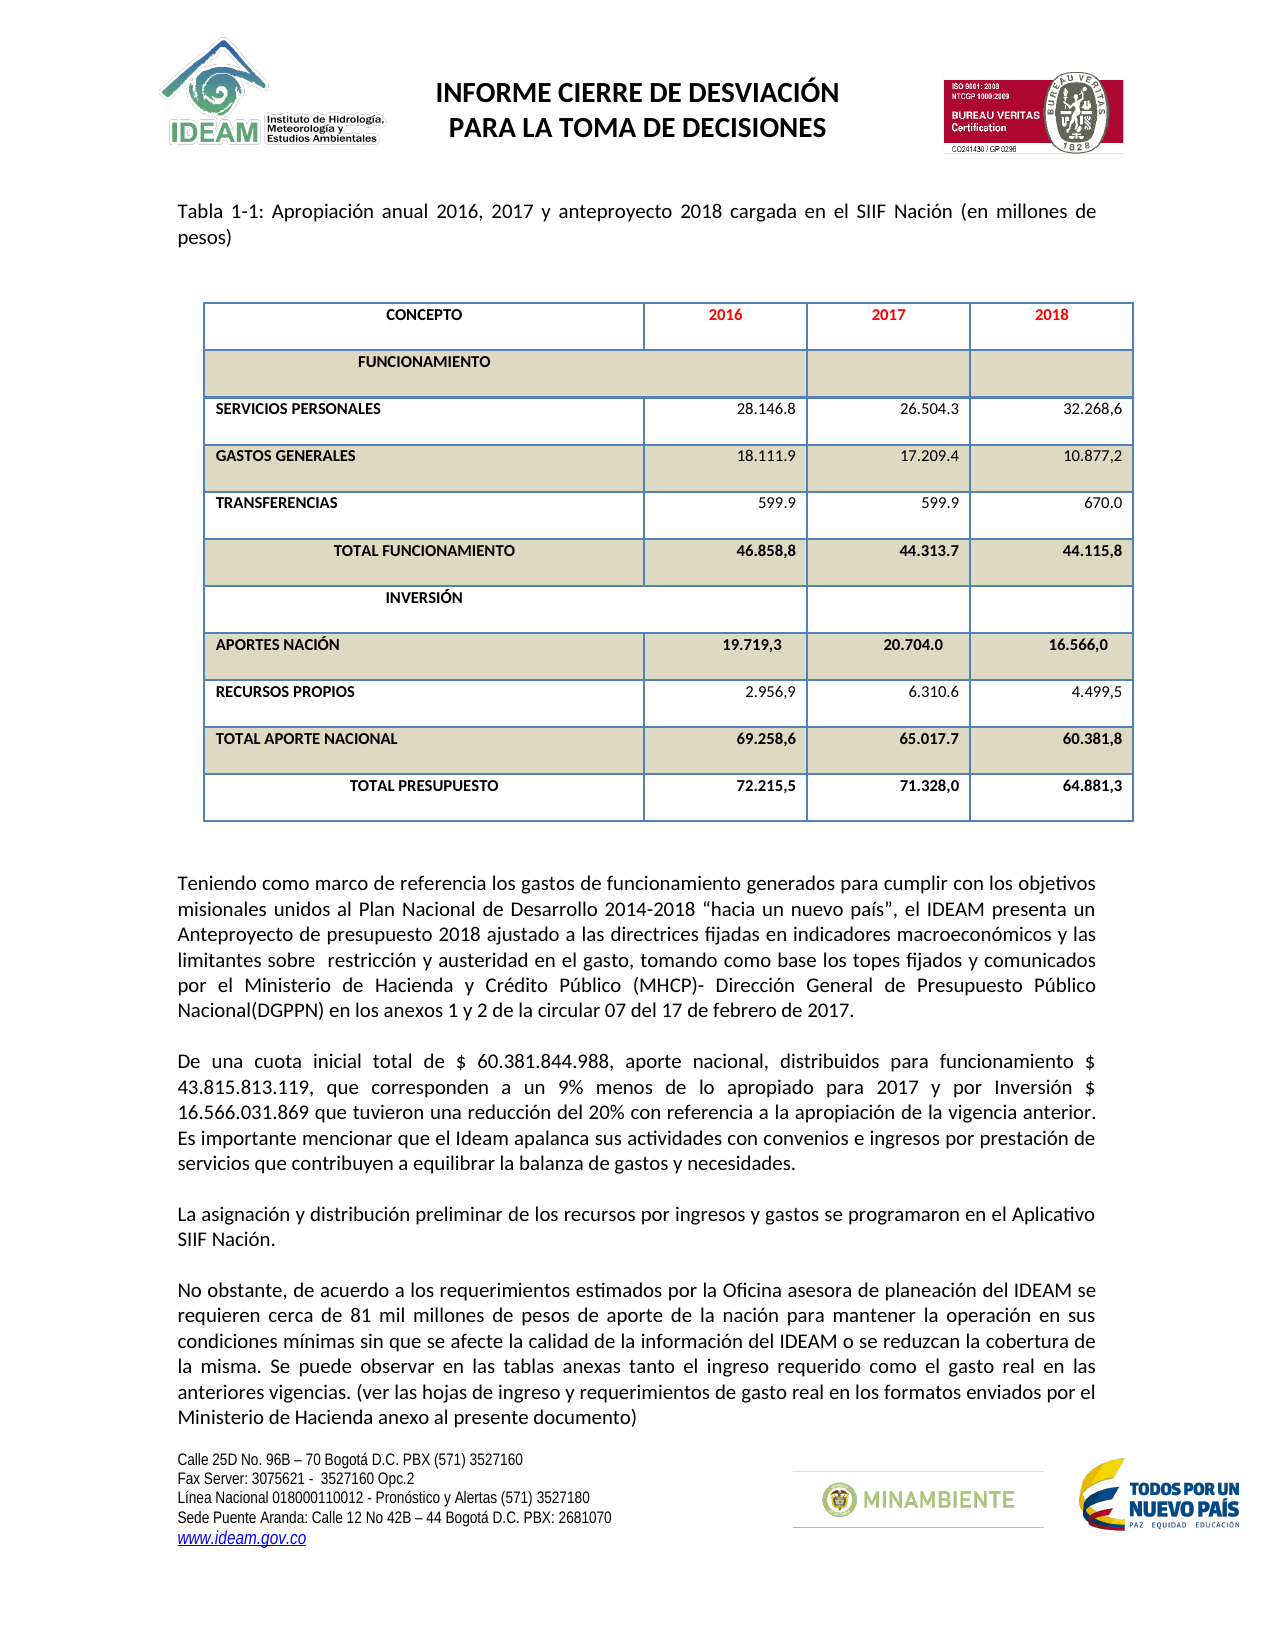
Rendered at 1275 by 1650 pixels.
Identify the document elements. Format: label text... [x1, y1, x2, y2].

table_cell [808, 587, 969, 632]
table_cell 69.258,6 [645, 728, 806, 773]
table_cell 599.9 [645, 493, 806, 538]
table_cell 44.115,8 [971, 540, 1132, 585]
table_header CONCEPTO [205, 304, 643, 349]
table_cell GASTOS GENERALES [205, 446, 643, 491]
table_cell 26.504.3 [808, 399, 969, 443]
table_cell 6.310.6 [808, 681, 969, 726]
table_cell TOTAL PRESUPUESTO [205, 775, 643, 820]
table_cell 72.215,5 [645, 775, 806, 820]
table_cell 46.858,8 [645, 540, 806, 585]
table_cell TOTAL APORTE NACIONAL [205, 728, 643, 773]
table_cell 4.499,5 [971, 681, 1132, 726]
table_header 2016 [645, 304, 806, 349]
text Teniendo como marco de referencia los gastos de funcionamiento generados para cumplir con los objetivos misionales unidos al Plan Nacional de Desarrollo 2014-2018 “hacia un nuevo país”, el IDEAM presenta un Anteproyecto de presupuesto 2018 ajustado a las directrices fijadas en indicadores macroeconómicos y las limitantes sobre restricción y austeridad en el gasto, tomando como base los topes fijados y comunicados por el Ministerio de Hacienda y Crédito Público (MHCP)- Dirección General de Presupuesto Público Nacional(DGPPN) en los anexos 1 y 2 de la circular 07 del 17 de febrero de 2017. [177, 871, 1098, 1023]
table_cell 18.111.9 [645, 446, 806, 491]
table_header 2018 [971, 304, 1132, 349]
table_cell 670.0 [971, 493, 1132, 538]
text La asignación y distribución preliminar de los recursos por ingresos y gastos se programaron en el Aplicativo SIIF Nación. [177, 1201, 1098, 1252]
table_cell 71.328,0 [808, 775, 969, 820]
table_cell 599.9 [808, 493, 969, 538]
table_cell 19.719,3 [645, 634, 806, 679]
table_cell 2.956,9 [645, 681, 806, 726]
table_cell 16.566,0 [971, 634, 1132, 679]
text Tabla 1-1: Apropiación anual 2016, 2017 y anteproyecto 2018 cargada en el SIIF Nación (en millones de pesos) [177, 198, 1098, 249]
table_cell INVERSIÓN [205, 587, 644, 632]
text No obstante, de acuerdo a los requerimientos estimados por la Oficina asesora de planeación del IDEAM se requieren cerca de 81 mil millones de pesos de aporte de la nación para mantener la operación en sus condiciones mínimas sin que se afecte la calidad de la información del IDEAM o se reduzcan la cobertura de la misma. Se puede observar en las tablas anexas tanto el ingreso requerido como el gasto real en las anteriores vigencias. (ver las hojas de ingreso y requerimientos de gasto real en los formatos enviados por el Ministerio de Hacienda anexo al presente documento) [177, 1277, 1098, 1430]
table_cell FUNCIONAMIENTO [205, 351, 644, 396]
picture [757, 1401, 1268, 1578]
text De una cuota inicial total de $ 60.381.844.988, aporte nacional, distribuidos para funcionamiento $ 43.815.813.119, que corresponden a un 9% menos de lo apropiado para 2017 y por Inversión $ 16.566.031.869 que tuvieron una reducción del 20% con referencia a la apropiación de la vigencia anterior. Es importante mencionar que el Ideam apalanca sus actividades con convenios e ingresos por prestación de servicios que contribuyen a equilibrar la balanza de gastos y necesidades. [177, 1048, 1098, 1176]
table_cell 44.313.7 [808, 540, 969, 585]
table_cell [971, 351, 1132, 396]
table_cell 64.881,3 [971, 775, 1132, 820]
table_cell 28.146.8 [645, 399, 806, 443]
picture [933, 36, 1137, 167]
table_cell RECURSOS PROPIOS [205, 681, 643, 726]
table_cell [644, 351, 806, 396]
table_cell 32.268,6 [971, 399, 1132, 443]
table_cell [971, 587, 1132, 632]
picture [118, 20, 387, 171]
table_cell [808, 351, 969, 396]
table_cell 65.017.7 [808, 728, 969, 773]
table_cell 60.381,8 [971, 728, 1132, 773]
table_cell APORTES NACIÓN [205, 634, 643, 679]
table_cell SERVICIOS PERSONALES [205, 399, 643, 443]
table_cell 10.877,2 [971, 446, 1132, 491]
table_cell 17.209.4 [808, 446, 969, 491]
table_cell TRANSFERENCIAS [205, 493, 643, 538]
table_header 2017 [808, 304, 969, 349]
table_cell TOTAL FUNCIONAMIENTO [205, 540, 643, 585]
table_cell 20.704.0 [808, 634, 969, 679]
table_cell [644, 587, 806, 632]
